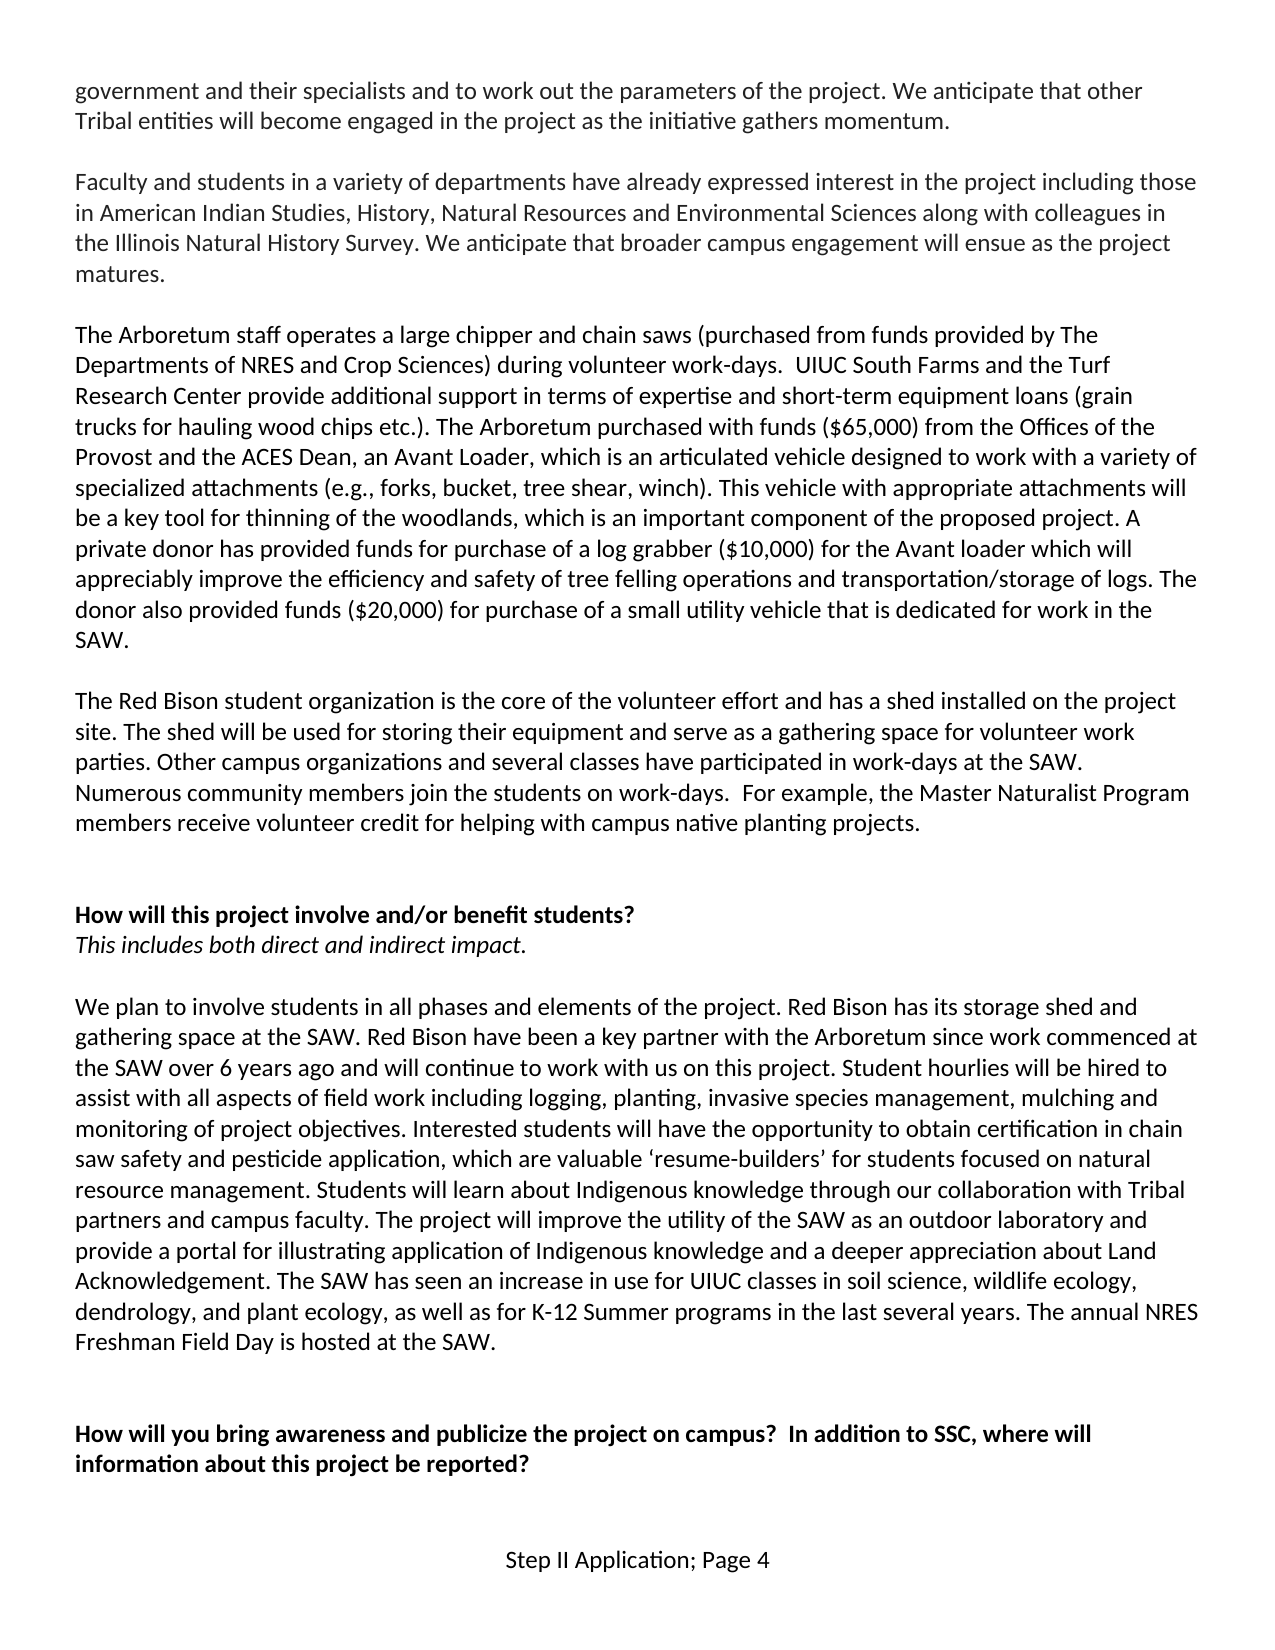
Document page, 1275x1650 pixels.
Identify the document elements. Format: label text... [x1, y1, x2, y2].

text This includes both direct and indirect impact. [75, 929, 1200, 960]
text How will you bring awareness and publicize the project on campus? In addition to SSC, where will information about this project be reported? [75, 1418, 1200, 1479]
text Faculty and students in a variety of departments have already expressed interest in the project including those in American Indian Studies, History, Natural Resources and Environmental Sciences along with colleagues in the Illinois Natural History Survey. We anticipate that broader campus engagement will ensue as the project matures. [75, 167, 1200, 289]
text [75, 75, 1200, 136]
text How will this project involve and/or benefit students? [75, 899, 1200, 929]
text We plan to involve students in all phases and elements of the project. Red Bison has its storage shed and gathering space at the SAW. Red Bison have been a key partner with the Arboretum since work commenced at the SAW over 6 years ago and will continue to work with us on this project. Student hourlies will be hired to assist with all aspects of field work including logging, planting, invasive species management, mulching and monitoring of project objectives. Interested students will have the opportunity to obtain certification in chain saw safety and pesticide application, which are valuable ‘resume-builders’ for students focused on natural resource management. Students will learn about Indigenous knowledge through our collaboration with Tribal partners and campus faculty. The project will improve the utility of the SAW as an outdoor laboratory and provide a portal for illustrating application of Indigenous knowledge and a deeper appreciation about Land Acknowledgement. The SAW has seen an increase in use for UIUC classes in soil science, wildlife ecology, dendrology, and plant ecology, as well as for K-12 Summer programs in the last several years. The annual NRES Freshman Field Day is hosted at the SAW. [75, 991, 1200, 1357]
text The Red Bison student organization is the core of the volunteer effort and has a shed installed on the project site. The shed will be used for storing their equipment and serve as a gathering space for volunteer work parties. Other campus organizations and several classes have participated in work-days at the SAW. Numerous community members join the students on work-days. For example, the Master Naturalist Program members receive volunteer credit for helping with campus native planting projects. [75, 685, 1200, 838]
